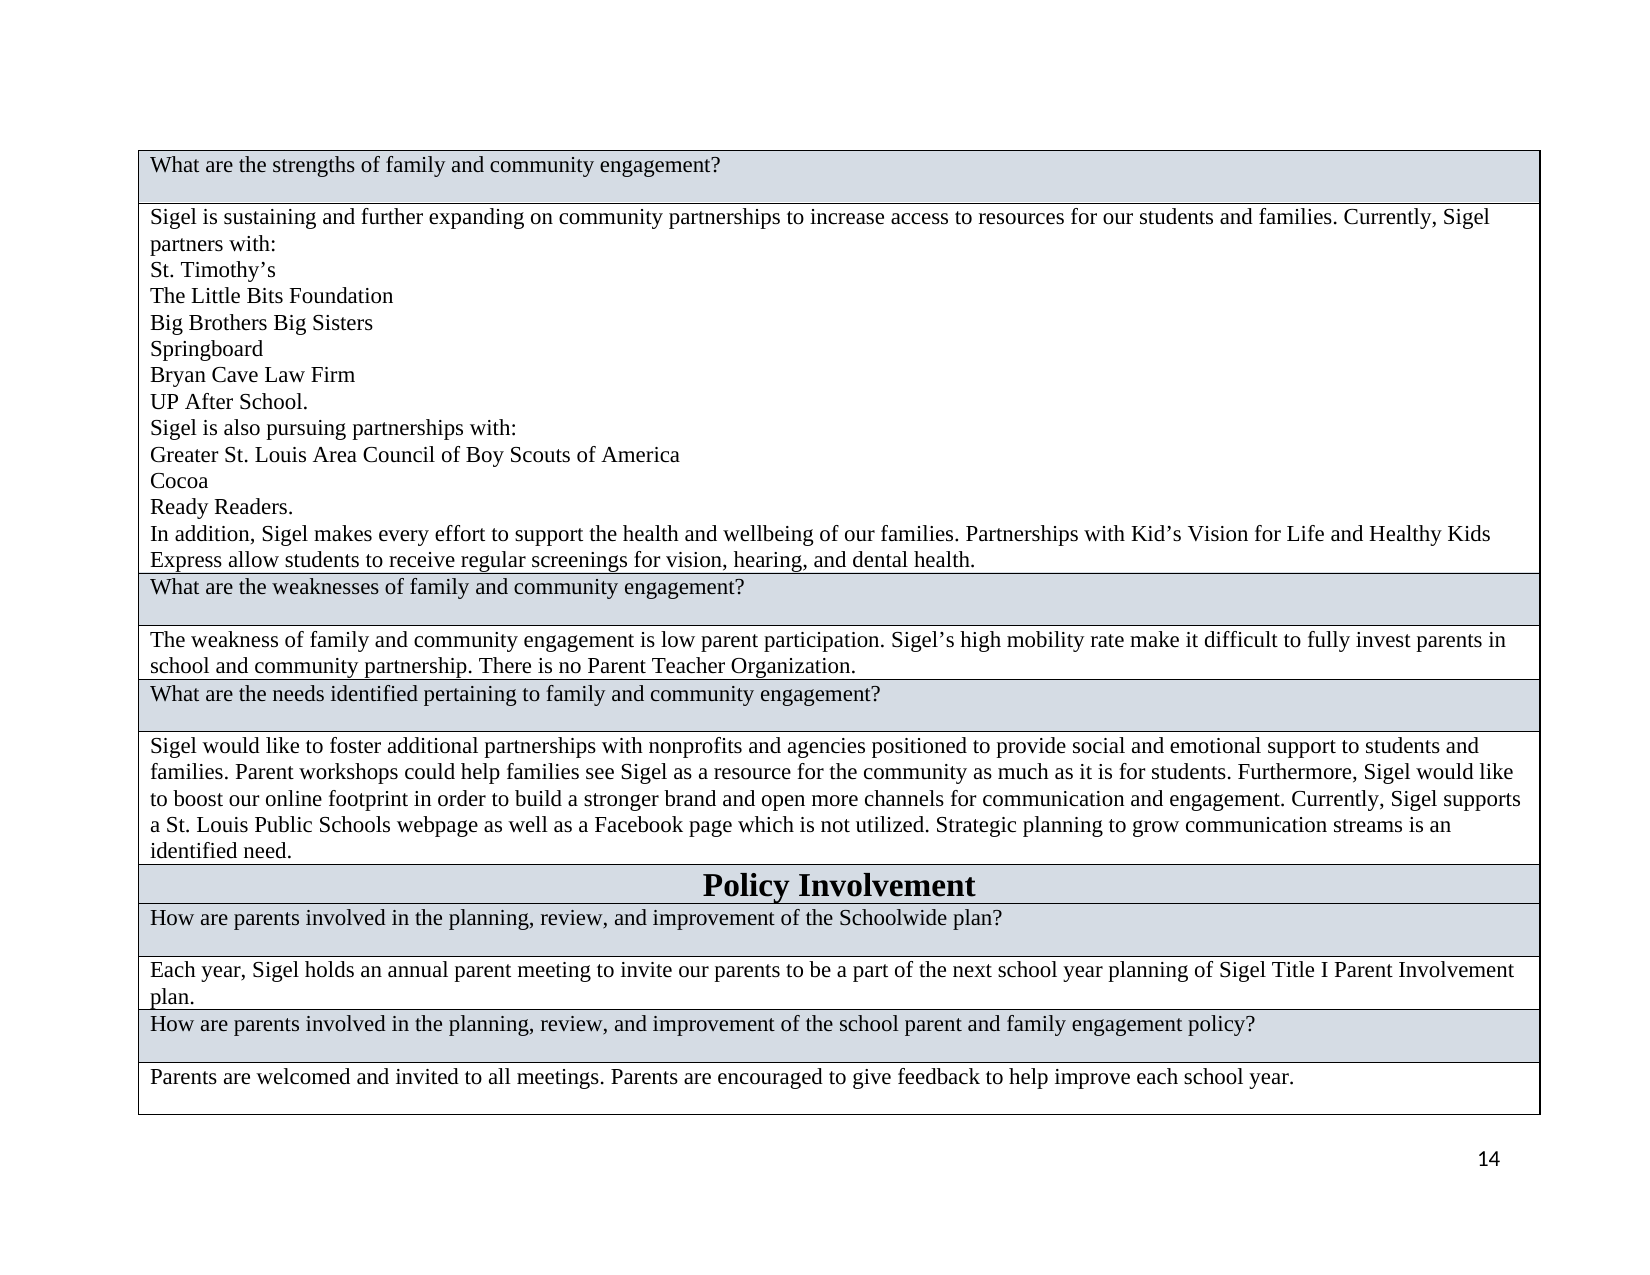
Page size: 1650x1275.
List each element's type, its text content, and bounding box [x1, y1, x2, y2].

table_cell What are the weaknesses of family and community engagement? [139, 574, 1539, 625]
table_cell What are the needs identified pertaining to family and community engagement? [139, 680, 1539, 731]
table_cell The weakness of family and community engagement is low parent participation. Sigel’s high mobility rate make it difficult to fully invest parents in school and community partnership. There is no Parent Teacher Organization. [139, 626, 1539, 678]
table_cell Sigel would like to foster additional partnerships with nonprofits and agencies positioned to provide social and emotional support to students and families. Parent workshops could help families see Sigel as a resource for the community as much as it is for students. Furthermore, Sigel would like to boost our online footprint in order to build a stronger brand and open more channels for communication and engagement. Currently, Sigel supports a St. Louis Public Schools webpage as well as a Facebook page which is not utilized. Strategic planning to grow communication streams is an identified need. [139, 732, 1539, 864]
table_cell Parents are welcomed and invited to all meetings. Parents are encouraged to give feedback to help improve each school year. [139, 1063, 1539, 1114]
table_cell What are the strengths of family and community engagement? [139, 151, 1539, 202]
table_cell Sigel is sustaining and further expanding on community partnerships to increase access to resources for our students and families. Currently, Sigel partners with: St. Timothy’s The Little Bits Foundation Big Brothers Big Sisters Springboard Bryan Cave Law Firm UP After School. Sigel is also pursuing partnerships with: Greater St. Louis Area Council of Boy Scouts of America Cocoa Ready Readers. In addition, Sigel makes every effort to support the health and wellbeing of our families. Partnerships with Kid’s Vision for Life and Healthy Kids Express allow students to receive regular screenings for vision, hearing, and dental health. [139, 204, 1539, 572]
table_cell How are parents involved in the planning, review, and improvement of the school parent and family engagement policy? [139, 1010, 1539, 1062]
table_cell Each year, Sigel holds an annual parent meeting to invite our parents to be a part of the next school year planning of Sigel Title I Parent Involvement plan. [139, 957, 1539, 1009]
table_cell Policy Involvement [139, 865, 1539, 903]
table_cell How are parents involved in the planning, review, and improvement of the Schoolwide plan? [139, 904, 1539, 956]
